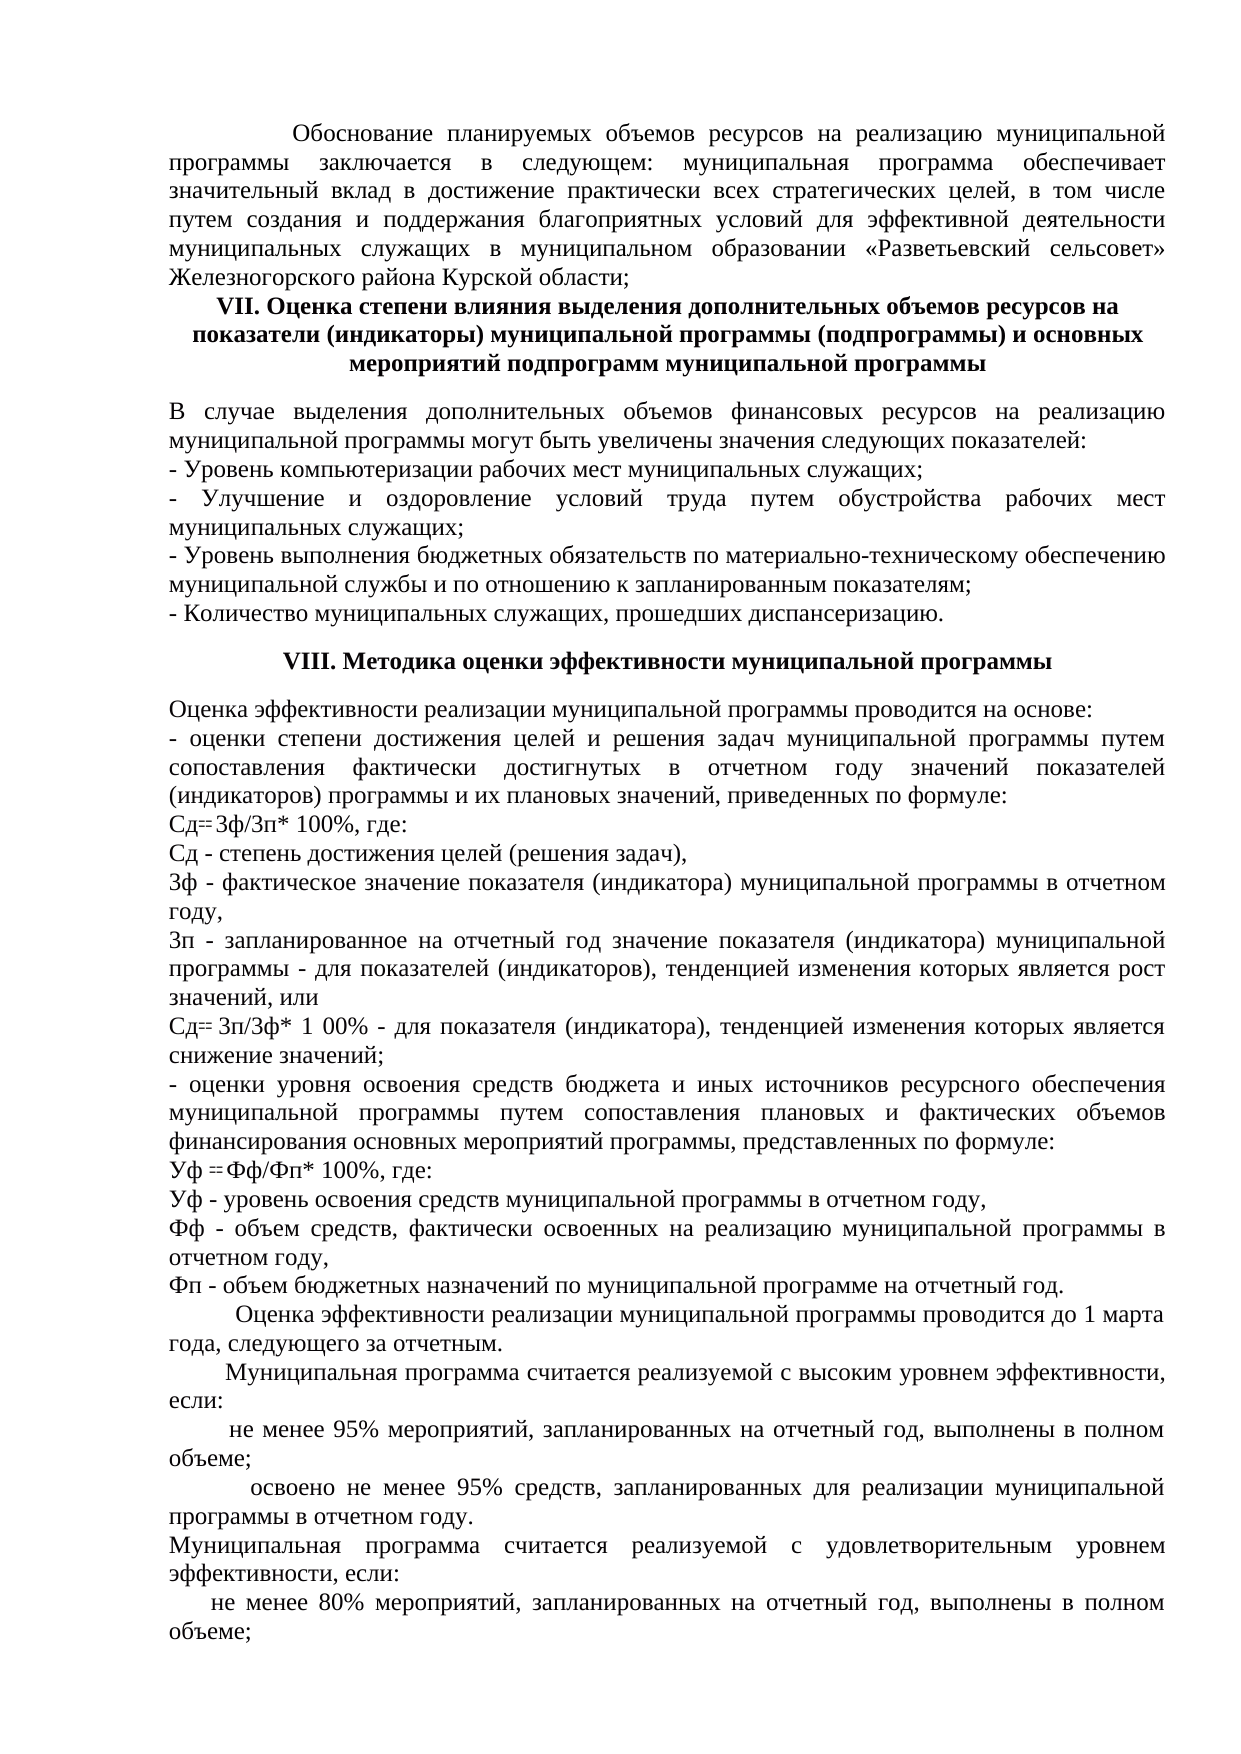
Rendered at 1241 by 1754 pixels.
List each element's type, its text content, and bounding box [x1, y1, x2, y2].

text Фф - объем средств, фактически освоенных на реализацию муниципальной программы в отчетном году, [169, 1213, 1167, 1270]
text Оценка эффективности реализации муниципальной программы проводится до 1 марта года, следующего за отчетным. [169, 1299, 1167, 1357]
text - Улучшение и оздоровление условий труда путем обустройства рабочих мест муниципальных служащих; [169, 483, 1167, 540]
text не менее 80% мероприятий, запланированных на отчетный год, выполнены в полном объеме; [169, 1587, 1167, 1645]
text Уф - уровень освоения средств муниципальной программы в отчетном году, [169, 1184, 1167, 1213]
text - Уровень выполнения бюджетных обязательств по материально-техническому обеспечению муниципальной службы и по отношению к запланированным показателям; [169, 540, 1167, 598]
text Муниципальная программа считается реализуемой с высоким уровнем эффективности, если: [169, 1357, 1167, 1414]
text Сд== 3п/3ф* 1 00% - для показателя (индикатора), тенденцией изменения которых является снижение значений; [169, 1011, 1167, 1069]
text VIII. Методика оценки эффективности муниципальной программы [169, 646, 1167, 675]
text Уф == Фф/Фп* 100%, где: [169, 1155, 1167, 1184]
text освоено не менее 95% средств, запланированных для реализации муниципальной программы в отчетном году. [169, 1472, 1167, 1529]
text - Уровень компьютеризации рабочих мест муниципальных служащих; [169, 454, 1167, 483]
text Сд== 3ф/3п* 100%, где: [169, 809, 1167, 838]
text 3п - запланированное на отчетный год значение показателя (индикатора) муниципальной программы - для показателей (индикаторов), тенденцией изменения которых является рост значений, или [169, 925, 1167, 1011]
text Обоснование планируемых объемов ресурсов на реализацию муниципальной программы заключается в следующем: муниципальная программа обеспечивает значительный вклад в достижение практически всех стратегических целей, в том числе путем создания и поддержания благоприятных условий для эффективной деятельности муниципальных служащих в муниципальном образовании «Разветьевский сельсовет» Железногорского района Курской области; [169, 118, 1167, 291]
text В случае выделения дополнительных объемов финансовых ресурсов на реализацию муниципальной программы могут быть увеличены значения следующих показателей: [169, 396, 1167, 454]
text Муниципальная программа считается реализуемой с удовлетворительным уровнем эффективности, если: [169, 1530, 1167, 1587]
text 3ф - фактическое значение показателя (индикатора) муниципальной программы в отчетном году, [169, 867, 1167, 925]
text - оценки уровня освоения средств бюджета и иных источников ресурсного обеспечения муниципальной программы путем сопоставления плановых и фактических объемов финансирования основных мероприятий программы, представленных по формуле: [169, 1069, 1167, 1155]
text - Количество муниципальных служащих, прошедших диспансеризацию. [169, 598, 1167, 627]
text Оценка эффективности реализации муниципальной программы проводится на основе: [169, 694, 1167, 723]
text Сд - степень достижения целей (решения задач), [169, 838, 1167, 867]
text Фп - объем бюджетных назначений по муниципальной программе на отчетный год. [169, 1270, 1167, 1299]
text - оценки степени достижения целей и решения задач муниципальной программы путем сопоставления фактически достигнутых в отчетном году значений показателей (индикаторов) программы и их плановых значений, приведенных по формуле: [169, 723, 1167, 809]
text VII. Оценка степени влияния выделения дополнительных объемов ресурсов на показатели (индикаторы) муниципальной программы (подпрограммы) и основных мероприятий подпрограмм муниципальной программы [169, 291, 1167, 377]
text не менее 95% мероприятий, запланированных на отчетный год, выполнены в полном объеме; [169, 1414, 1167, 1472]
